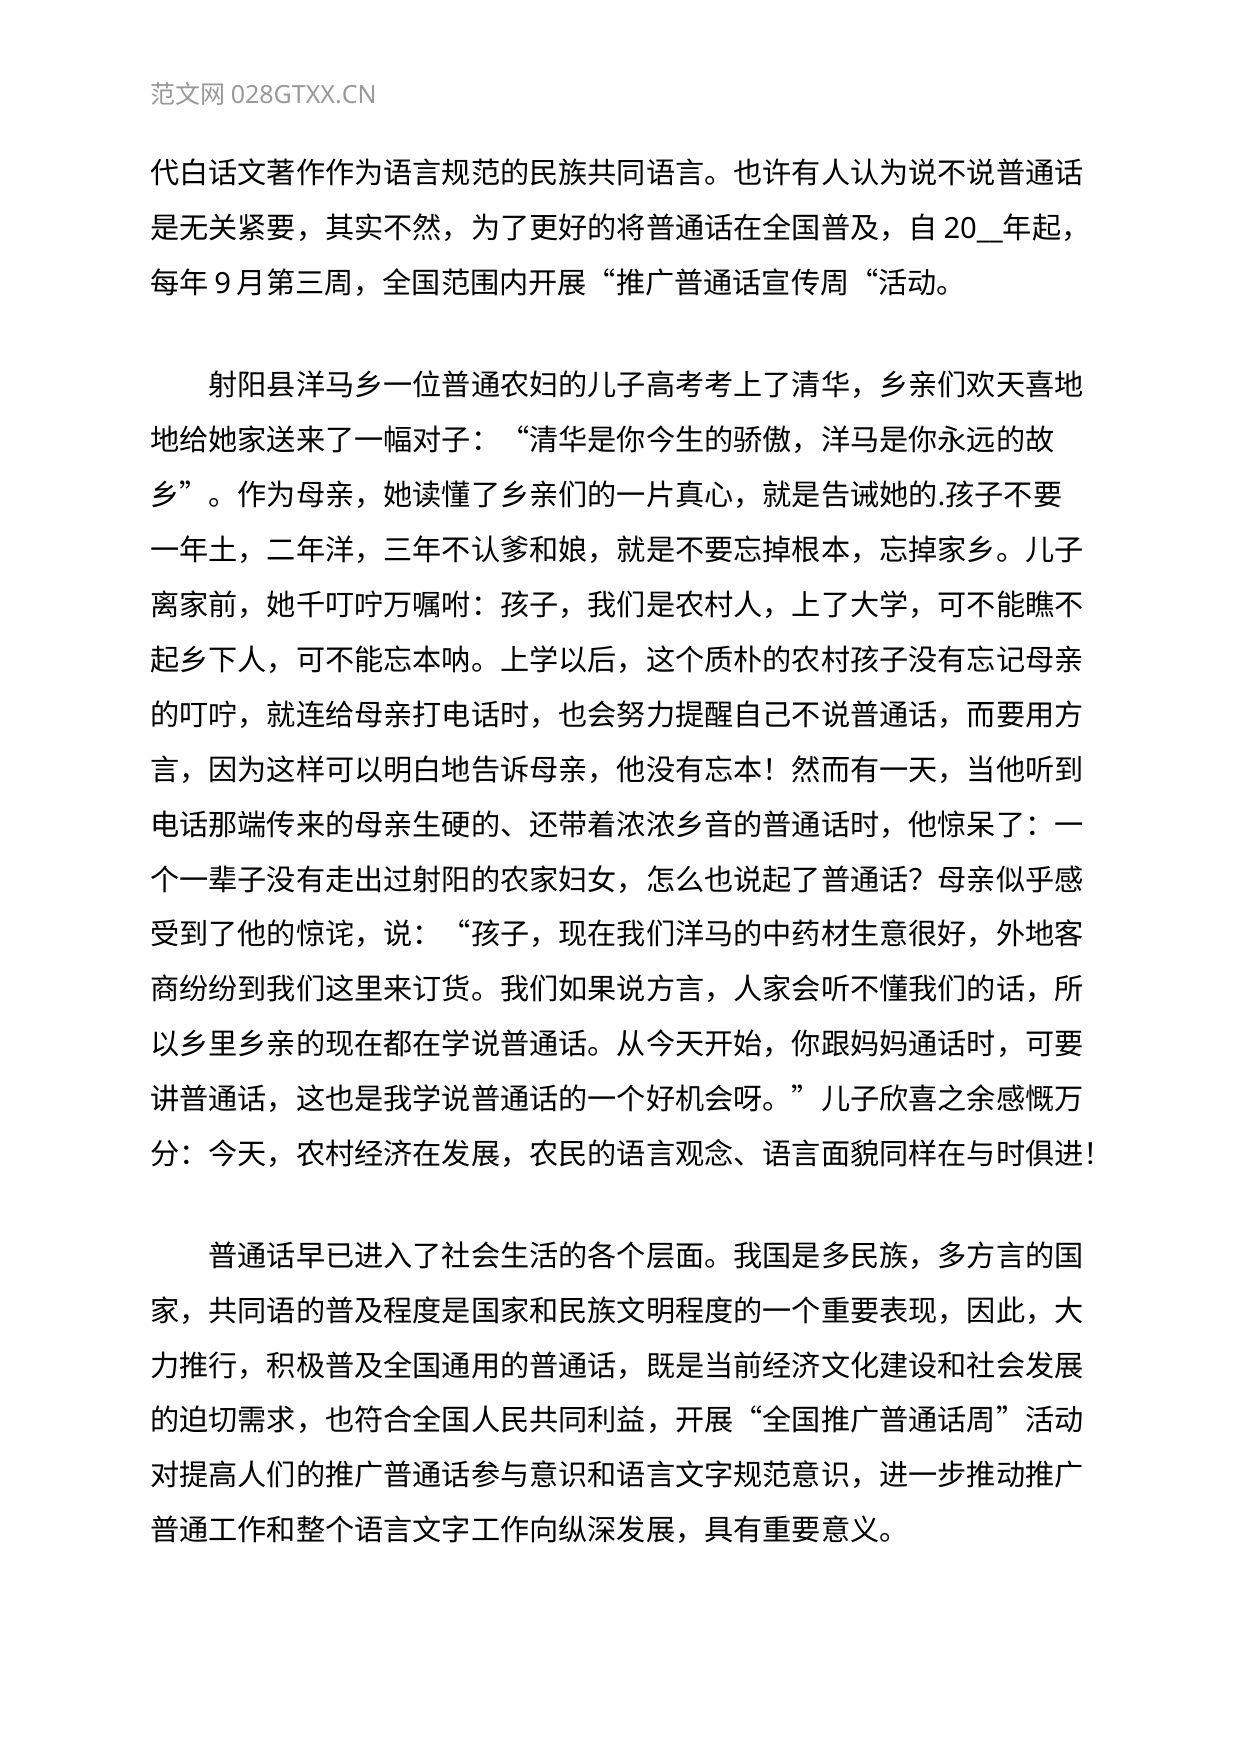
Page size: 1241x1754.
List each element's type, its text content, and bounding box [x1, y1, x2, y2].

text 射阳县洋马乡一位普通农妇的儿子高考考上了清华，乡亲们欢天喜地地给她家送来了一幅对子：“清华是你今生的骄傲，洋马是你永远的故乡”。作为母亲，她读懂了乡亲们的一片真心，就是告诫她的.孩子不要一年土，二年洋，三年不认爹和娘，就是不要忘掉根本，忘掉家乡。儿子离家前，她千叮咛万嘱咐：孩子，我们是农村人，上了大学，可不能瞧不起乡下人，可不能忘本呐。上学以后，这个质朴的农村孩子没有忘记母亲的叮咛，就连给母亲打电话时，也会努力提醒自己不说普通话，而要用方言，因为这样可以明白地告诉母亲，他没有忘本！然而有一天，当他听到电话那端传来的母亲生硬的、还带着浓浓乡音的普通话时，他惊呆了：一个一辈子没有走出过射阳的农家妇女，怎么也说起了普通话？母亲似乎感受到了他的惊诧，说：“孩子，现在我们洋马的中药材生意很好，外地客商纷纷到我们这里来订货。我们如果说方言，人家会听不懂我们的话，所以乡里乡亲的现在都在学说普通话。从今天开始，你跟妈妈通话时，可要讲普通话，这也是我学说普通话的一个好机会呀。”儿子欣喜之余感慨万分：今天，农村经济在发展，农民的语言观念、语言面貌同样在与时俱进！ [150, 362, 1090, 1173]
text 普通话早已进入了社会生活的各个层面。我国是多民族，多方言的国家，共同语的普及程度是国家和民族文明程度的一个重要表现，因此，大力推行，积极普及全国通用的普通话，既是当前经济文化建设和社会发展的迫切需求，也符合全国人民共同利益，开展“全国推广普通话周”活动对提高人们的推广普通话参与意识和语言文字规范意识，进一步推动推广普通工作和整个语言文字工作向纵深发展，具有重要意义。 [150, 1232, 1090, 1549]
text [150, 150, 1090, 302]
